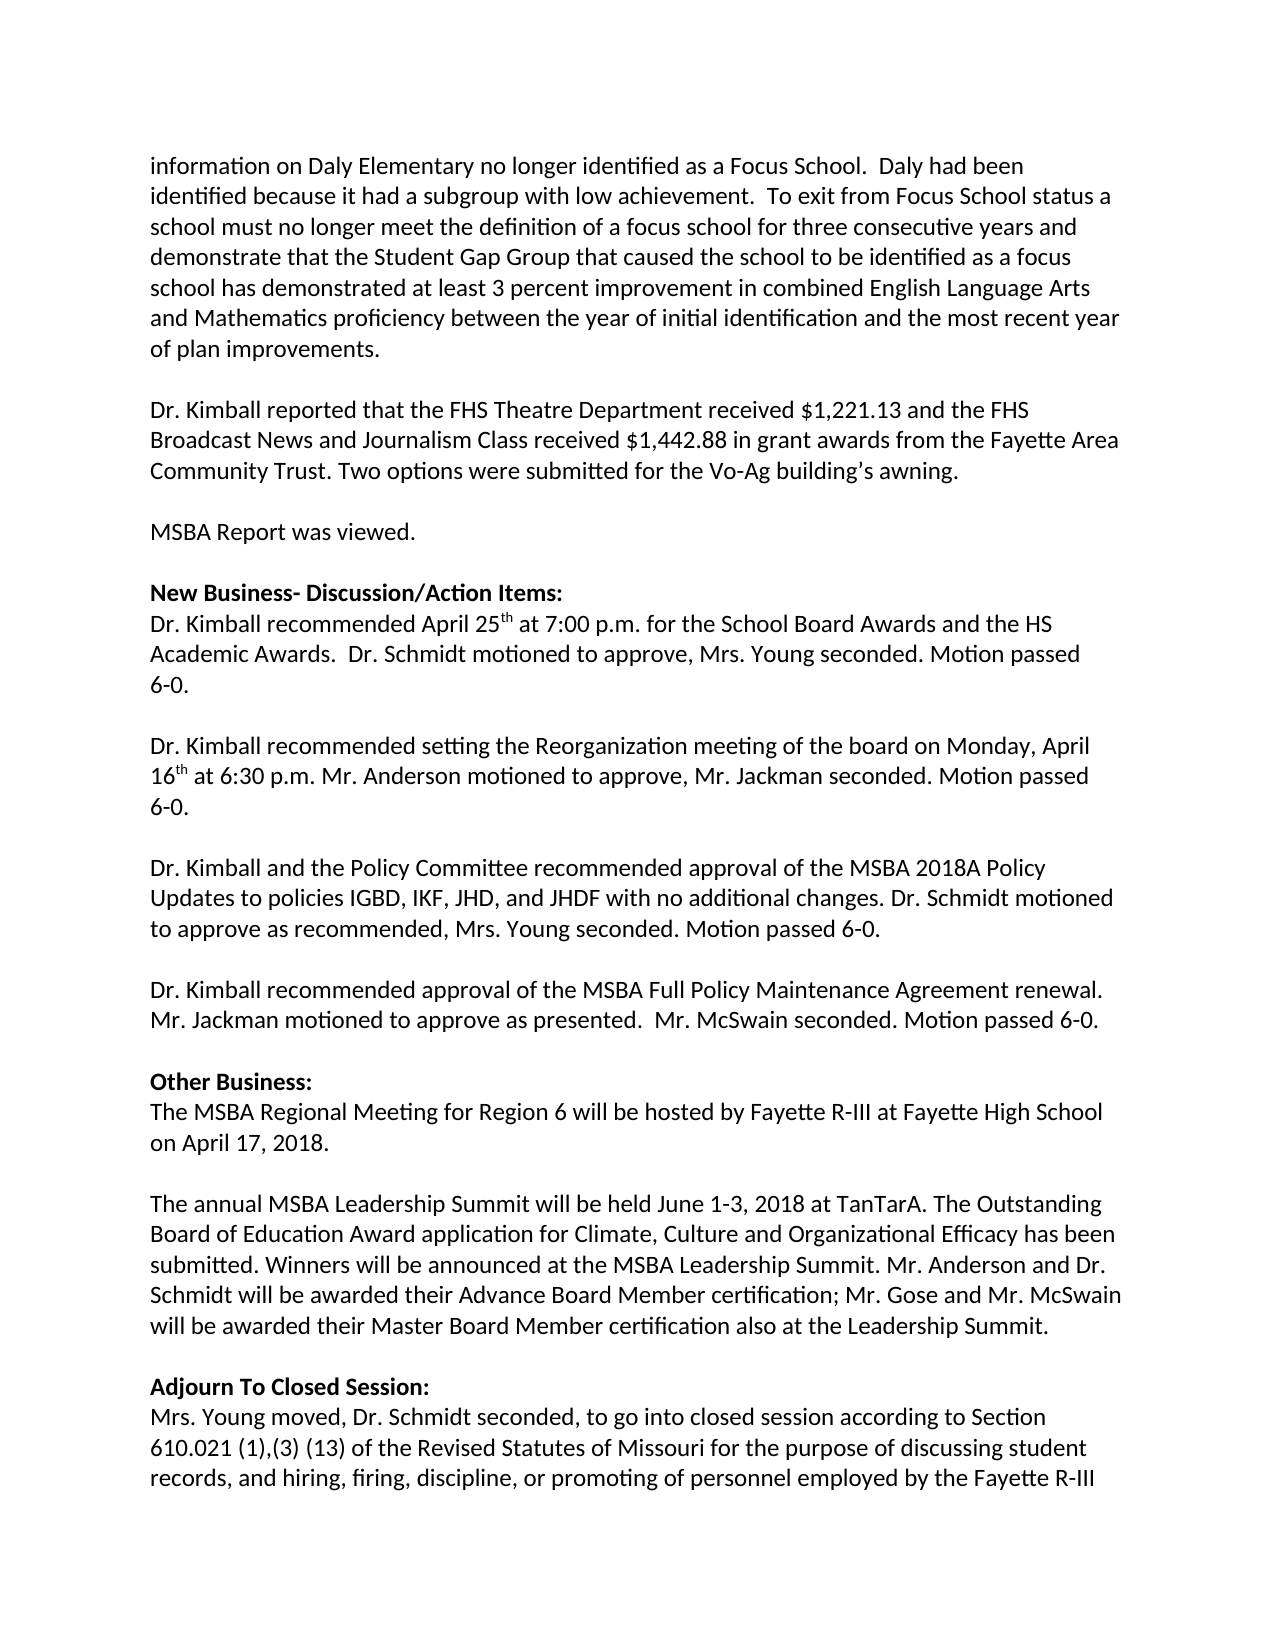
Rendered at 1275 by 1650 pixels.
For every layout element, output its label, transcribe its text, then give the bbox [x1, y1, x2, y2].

text 6-0. [150, 791, 1125, 821]
text New Business- Discussion/Action Items: [150, 577, 1125, 608]
text Dr. Kimball recommended approval of the MSBA Full Policy Maintenance Agreement renewal. Mr. Jackman motioned to approve as presented. Mr. McSwain seconded. Motion passed 6-0. [150, 974, 1125, 1035]
text MSBA Report was viewed. [150, 516, 1125, 547]
text Dr. Kimball recommended setting the Reorganization meeting of the board on Monday, April 16th at 6:30 p.m. Mr. Anderson motioned to approve, Mr. Jackman seconded. Motion passed [150, 730, 1125, 791]
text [150, 150, 1125, 364]
text The annual MSBA Leadership Summit will be held June 1-3, 2018 at TanTarA. The Outstanding Board of Education Award application for Climate, Culture and Organizational Efficacy has been submitted. Winners will be announced at the MSBA Leadership Summit. Mr. Anderson and Dr. Schmidt will be awarded their Advance Board Member certification; Mr. Gose and Mr. McSwain will be awarded their Master Board Member certification also at the Leadership Summit. [150, 1188, 1125, 1340]
text The MSBA Regional Meeting for Region 6 will be hosted by Fayette R-III at Fayette High School on April 17, 2018. [150, 1096, 1125, 1157]
text Other Business: [150, 1066, 1125, 1096]
text 6-0. [150, 669, 1125, 699]
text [150, 1401, 1125, 1493]
text Dr. Kimball and the Policy Committee recommended approval of the MSBA 2018A Policy Updates to policies IGBD, IKF, JHD, and JHDF with no additional changes. Dr. Schmidt motioned to approve as recommended, Mrs. Young seconded. Motion passed 6-0. [150, 852, 1125, 943]
text Dr. Kimball recommended April 25th at 7:00 p.m. for the School Board Awards and the HS Academic Awards. Dr. Schmidt motioned to approve, Mrs. Young seconded. Motion passed [150, 608, 1125, 669]
text Adjourn To Closed Session: [150, 1371, 1125, 1401]
text Dr. Kimball reported that the FHS Theatre Department received $1,221.13 and the FHS Broadcast News and Journalism Class received $1,442.88 in grant awards from the Fayette Area Community Trust. Two options were submitted for the Vo-Ag building’s awning. [150, 394, 1125, 486]
